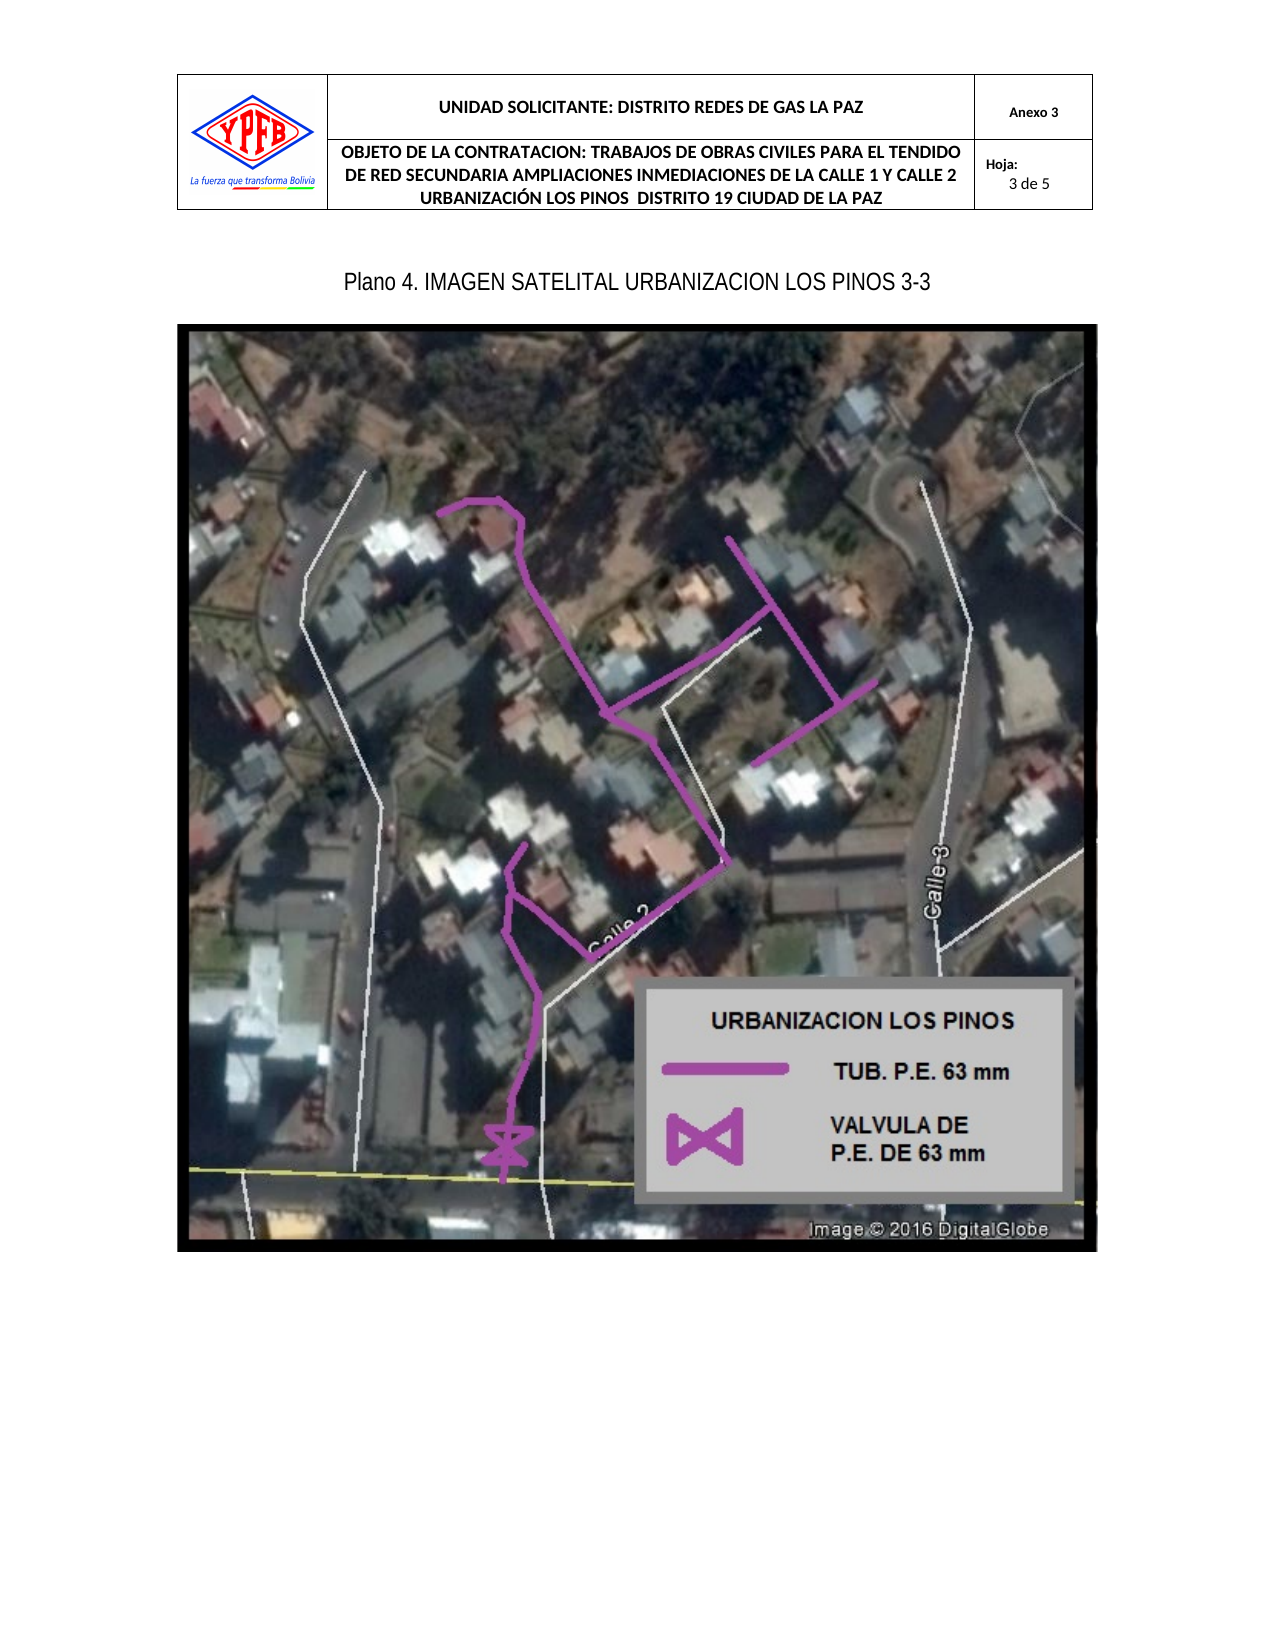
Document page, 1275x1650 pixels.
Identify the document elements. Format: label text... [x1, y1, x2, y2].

picture [188, 89, 316, 195]
picture [177, 324, 1098, 1252]
text Plano 4. IMAGEN SATELITAL URBANIZACION LOS PINOS 3-3 [177, 267, 1098, 296]
